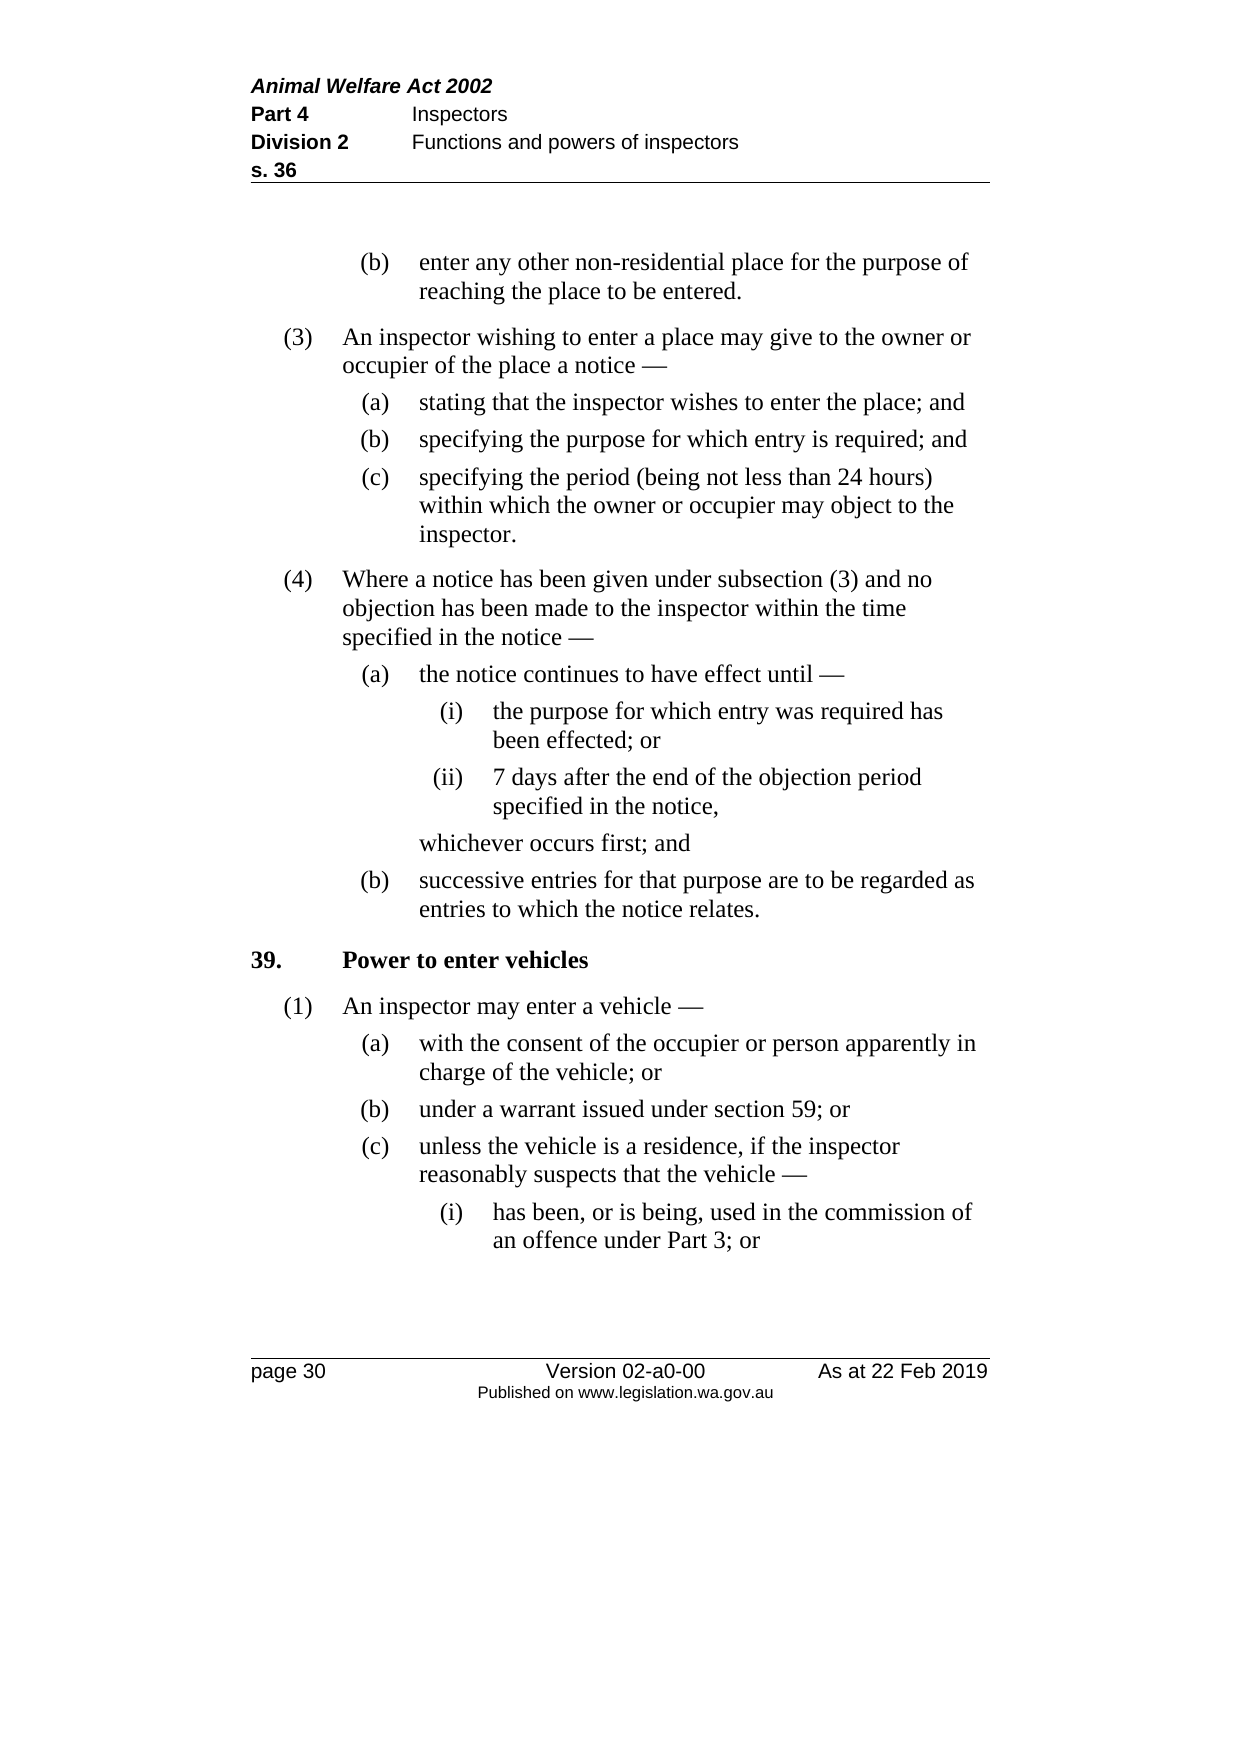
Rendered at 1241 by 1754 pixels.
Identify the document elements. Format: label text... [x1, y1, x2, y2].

text (b) enter any other non-residential place for the purpose of reaching the place to be entered. [251, 247, 990, 305]
text (a) stating that the inspector wishes to enter the place; and [251, 387, 990, 416]
text (i) has been, or is being, used in the commission of an offence under Part 3; or [251, 1197, 990, 1254]
text (c) unless the vehicle is a residence, if the inspector reasonably suspects that the vehicle — [251, 1131, 990, 1188]
text (c) specifying the period (being not less than 24 hours) within which the owner or occupier may object to the inspector. [251, 462, 990, 548]
text (b) specifying the purpose for which entry is required; and [251, 424, 990, 453]
subtitle 39. Power to enter vehicles [251, 945, 990, 974]
text (1) An inspector may enter a vehicle — [251, 991, 990, 1019]
text (ii) 7 days after the end of the objection period specified in the notice, [251, 762, 990, 819]
text (i) the purpose for which entry was required has been effected; or [251, 696, 990, 754]
text (b) successive entries for that purpose are to be regarded as entries to which the notice relates. [251, 865, 990, 922]
text whichever occurs first; and [251, 828, 990, 857]
text (b) under a warrant issued under section 59; or [251, 1094, 990, 1122]
text (a) the notice continues to have effect until — [251, 659, 990, 688]
text (3) An inspector wishing to enter a place may give to the owner or occupier of the place a notice — [251, 322, 990, 379]
text (4) Where a notice has been given under subsection (3) and no objection has been made to the inspector within the time specified in the notice — [251, 564, 990, 651]
text (a) with the consent of the occupier or person apparently in charge of the vehicle; or [251, 1028, 990, 1085]
